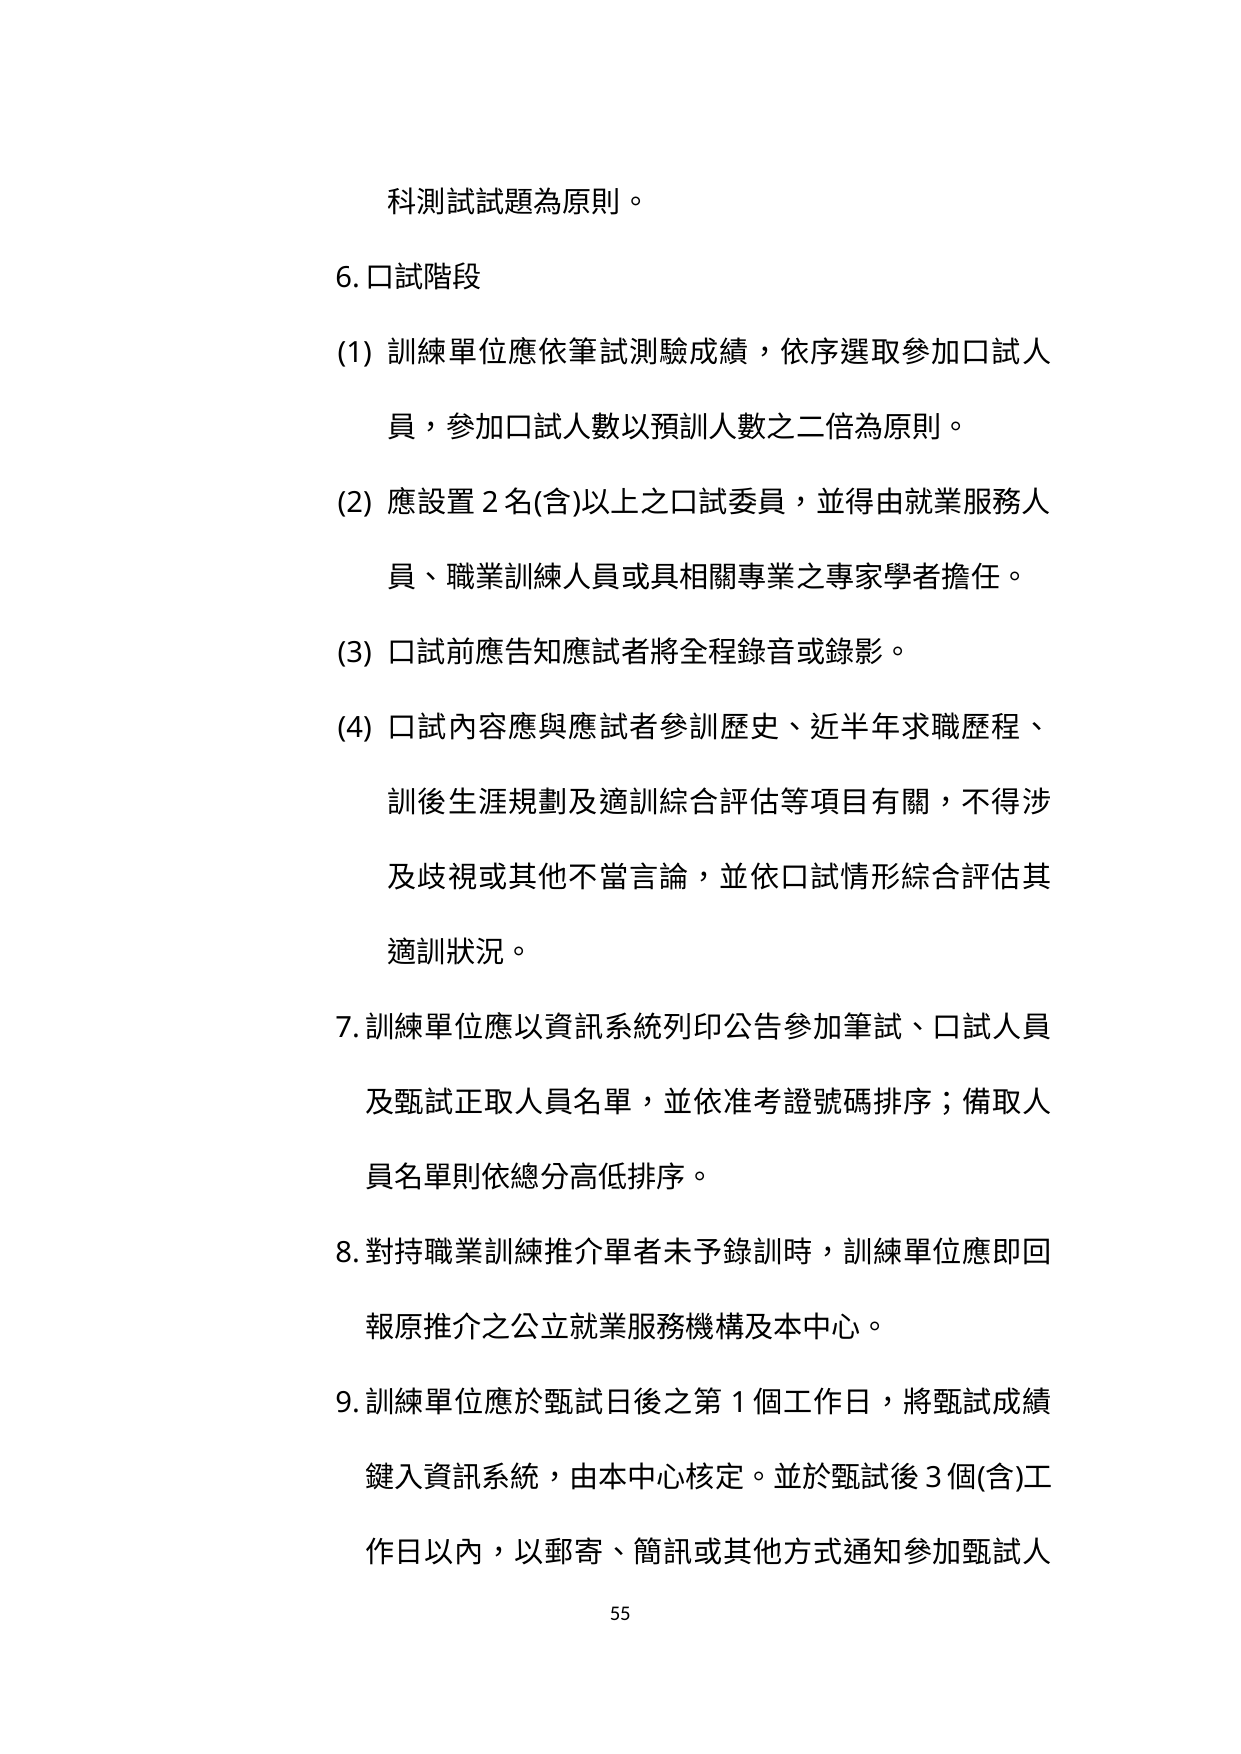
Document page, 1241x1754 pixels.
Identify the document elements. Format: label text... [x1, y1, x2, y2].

list 口試階段 [335, 237, 1053, 312]
list 訓練單位應依筆試測驗成績，依序選取參加口試人員，參加口試人數以預訓人數之二倍為原則。 [337, 312, 1053, 462]
list 口試前應告知應試者將全程錄音或錄影。 [337, 612, 1053, 687]
list 訓練單位應以資訊系統列印公告參加筆試、口試人員及甄試正取人員名單，並依准考證號碼排序；備取人員名單則依總分高低排序。 [335, 987, 1053, 1212]
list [337, 162, 1053, 237]
list 口試內容應與應試者參訓歷史、近半年求職歷程、訓後生涯規劃及適訓綜合評估等項目有關，不得涉及歧視或其他不當言論，並依口試情形綜合評估其適訓狀況。 [337, 687, 1053, 987]
list 對持職業訓練推介單者未予錄訓時，訓練單位應即回報原推介之公立就業服務機構及本中心。 [335, 1212, 1053, 1362]
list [335, 1362, 1053, 1587]
list 應設置2名(含)以上之口試委員，並得由就業服務人員、職業訓練人員或具相關專業之專家學者擔任。 [337, 462, 1053, 612]
